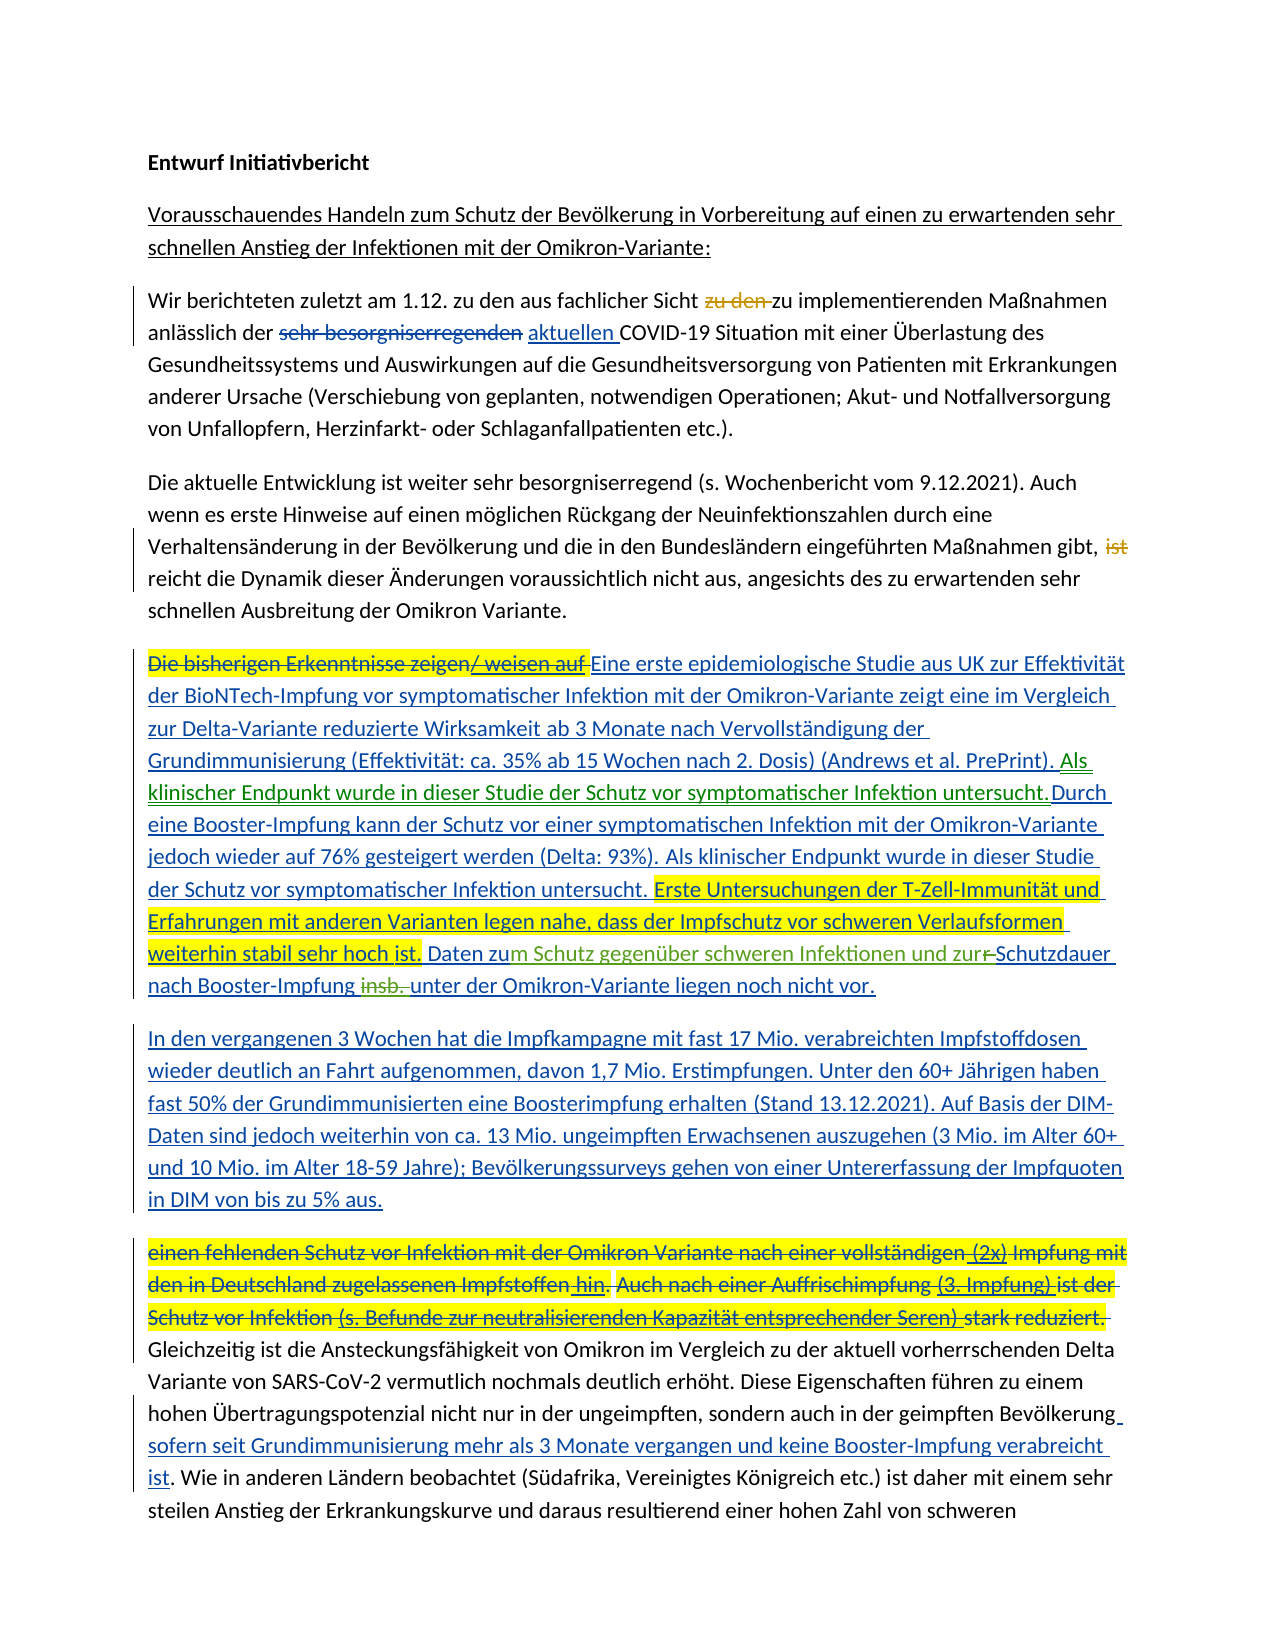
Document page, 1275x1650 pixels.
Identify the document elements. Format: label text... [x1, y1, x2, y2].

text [148, 1266, 1127, 1524]
text Die aktuelle Entwicklung ist weiter sehr besorgniserregend (s. Wochenbericht vom 9.12.2021). Auch wenn es erste Hinweise auf einen möglichen Rückgang der Neuinfektionszahlen durch eine Verhaltensänderung in der Bevölkerung und die in den Bundesländern eingeführten Maßnahmen gibt, reicht die Dynamik dieser Änderungen voraussichtlich nicht aus, angesichts des zu erwartenden sehr schnellen Ausbreitung der Omikron Variante. [148, 468, 1127, 624]
text Wir berichteten zuletzt am 1.12. zu den aus fachlicher Sicht zu implementierenden Maßnahmen anlässlich der COVID-19 Situation mit einer Überlastung des Gesundheitssystems und Auswirkungen auf die Gesundheitsversorgung von Patienten mit Erkrankungen anderer Ursache (Verschiebung von geplanten, notwendigen Operationen; Akut- und Notfallversorgung von Unfallopfern, Herzinfarkt- oder Schlaganfallpatienten etc.). [148, 286, 1127, 443]
text Vorausschauendes Handeln zum Schutz der Bevölkerung in Vorbereitung auf einen zu erwartenden sehr schnellen Anstieg der Infektionen mit der Omikron-Variante: [148, 201, 1127, 261]
text Entwurf Initiativbericht [148, 148, 1127, 176]
